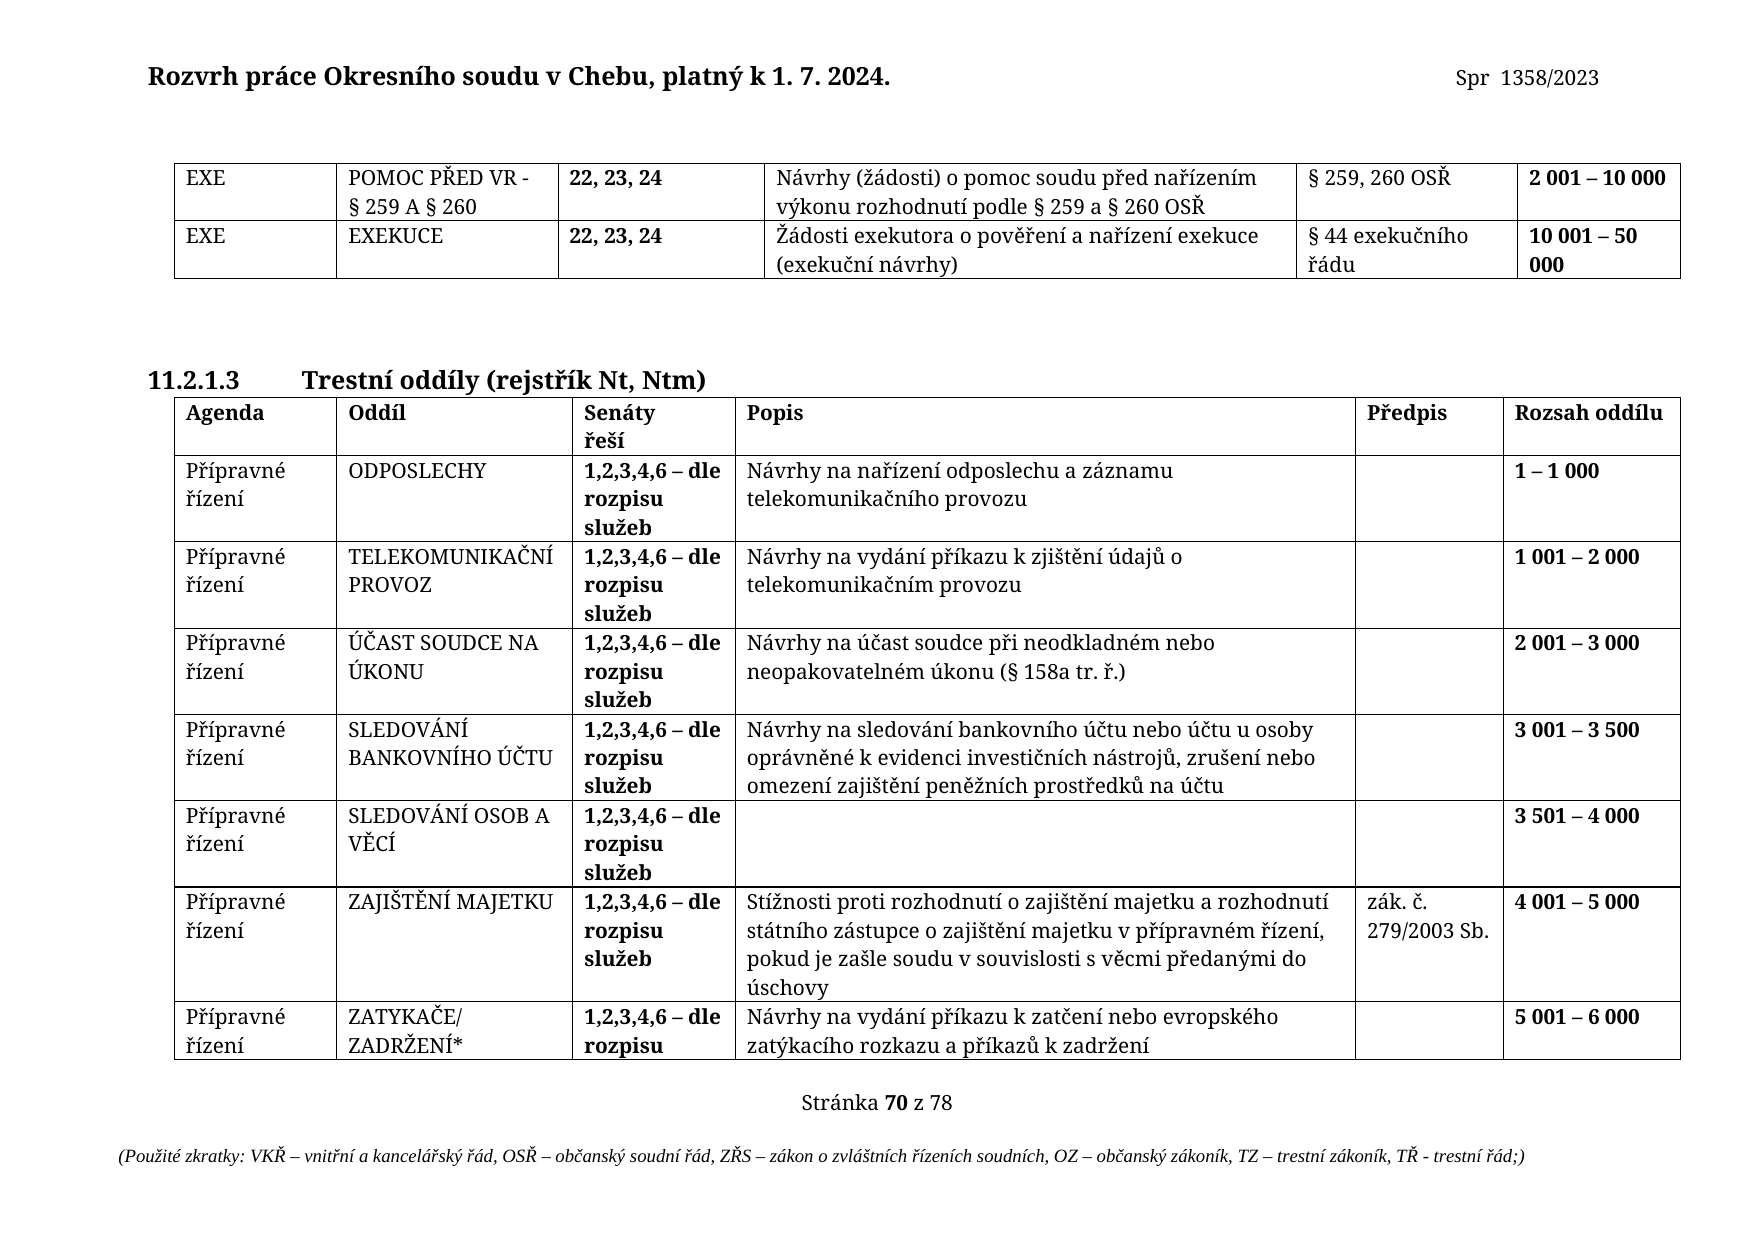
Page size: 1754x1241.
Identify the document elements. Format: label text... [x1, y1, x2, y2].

table_cell 1,2,3,4,6 – dle rozpisu služeb [573, 801, 735, 886]
table_cell TELEKOMUNIKAČNÍ PROVOZ [337, 542, 572, 627]
table_header Popis [736, 398, 1355, 455]
table_cell 1,2,3,4,6 – dle rozpisu služeb [573, 456, 735, 541]
table_cell [1356, 715, 1503, 800]
table_cell § 44 exekučního řádu [1297, 221, 1517, 278]
table_cell ÚČAST SOUDCE NA ÚKONU [337, 629, 572, 714]
table_cell Návrhy na sledování bankovního účtu nebo účtu u osoby oprávněné k evidenci investičních nástrojů, zrušení nebo omezení zajištění peněžních prostředků na účtu [736, 715, 1355, 800]
table_cell Návrhy (žádosti) o pomoc soudu před nařízením výkonu rozhodnutí podle § 259 a § 260 OSŘ [765, 164, 1296, 220]
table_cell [573, 1002, 735, 1059]
table_cell Přípravné řízení [175, 456, 336, 541]
table_cell 1,2,3,4,6 – dle rozpisu služeb [573, 715, 735, 800]
table_cell Přípravné řízení [175, 715, 336, 800]
table_cell 22, 23, 24 [559, 164, 764, 220]
subtitle 11.2.1.3 Trestní oddíly (rejstřík Nt, Ntm) [148, 363, 1606, 397]
table_cell 4 001 – 5 000 [1504, 888, 1680, 1001]
table_cell 5 001 – 6 000 [1504, 1002, 1680, 1059]
table_cell Návrhy na vydání příkazu k zjištění údajů o telekomunikačním provozu [736, 542, 1355, 627]
table_cell 22, 23, 24 [559, 221, 764, 278]
table_cell Návrhy na účast soudce při neodkladném nebo neopakovatelném úkonu (§ 158a tr. ř.) [736, 629, 1355, 714]
table_cell [1356, 456, 1503, 541]
table_cell [1356, 1002, 1503, 1059]
table_cell 1,2,3,4,6 – dle rozpisu služeb [573, 542, 735, 627]
table_cell Stížnosti proti rozhodnutí o zajištění majetku a rozhodnutí státního zástupce o zajištění majetku v přípravném řízení, pokud je zašle soudu v souvislosti s věcmi předanými do úschovy [736, 888, 1355, 1001]
table_cell Přípravné řízení [175, 1002, 336, 1059]
table_cell [736, 801, 1355, 886]
table_cell EXEKUCE [337, 221, 558, 278]
table_cell Žádosti exekutora o pověření a nařízení exekuce (exekuční návrhy) [765, 221, 1296, 278]
table_cell 2 001 – 3 000 [1504, 629, 1680, 714]
table_cell Přípravné řízení [175, 888, 336, 1001]
table_cell SLEDOVÁNÍ BANKOVNÍHO ÚČTU [337, 715, 572, 800]
table_cell [1356, 629, 1503, 714]
table_cell Přípravné řízení [175, 629, 336, 714]
table_header Oddíl [337, 398, 572, 455]
table_cell § 259, 260 OSŘ [1297, 164, 1517, 220]
table_cell EXE [175, 164, 336, 220]
table_cell Návrhy na nařízení odposlechu a záznamu telekomunikačního provozu [736, 456, 1355, 541]
table_cell 1,2,3,4,6 – dle rozpisu služeb [573, 629, 735, 714]
table_cell 1 001 – 2 000 [1504, 542, 1680, 627]
table_cell ZATYKAČE/ ZADRŽENÍ* [337, 1002, 572, 1059]
table_cell zák. č. 279/2003 Sb. [1356, 888, 1503, 1001]
table_cell 1 – 1 000 [1504, 456, 1680, 541]
table_cell 3 501 – 4 000 [1504, 801, 1680, 886]
table_header Senáty řeší [573, 398, 735, 455]
table_cell 1,2,3,4,6 – dle rozpisu služeb [573, 888, 735, 1001]
table_cell ODPOSLECHY [337, 456, 572, 541]
table_cell [1356, 542, 1503, 627]
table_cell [736, 1002, 1355, 1059]
table_cell [1356, 801, 1503, 886]
table_cell EXE [175, 221, 336, 278]
table_cell POMOC PŘED VR - § 259 A § 260 [337, 164, 558, 220]
table_header Předpis [1356, 398, 1503, 455]
table_cell Přípravné řízení [175, 801, 336, 886]
table_cell 10 001 – 50 000 [1518, 221, 1680, 278]
table_cell Přípravné řízení [175, 542, 336, 627]
table_header Rozsah oddílu [1504, 398, 1680, 455]
table_cell ZAJIŠTĚNÍ MAJETKU [337, 888, 572, 1001]
table_cell 2 001 – 10 000 [1518, 164, 1680, 220]
table_cell 3 001 – 3 500 [1504, 715, 1680, 800]
table_cell SLEDOVÁNÍ OSOB A VĚCÍ [337, 801, 572, 886]
table_header Agenda [175, 398, 336, 455]
